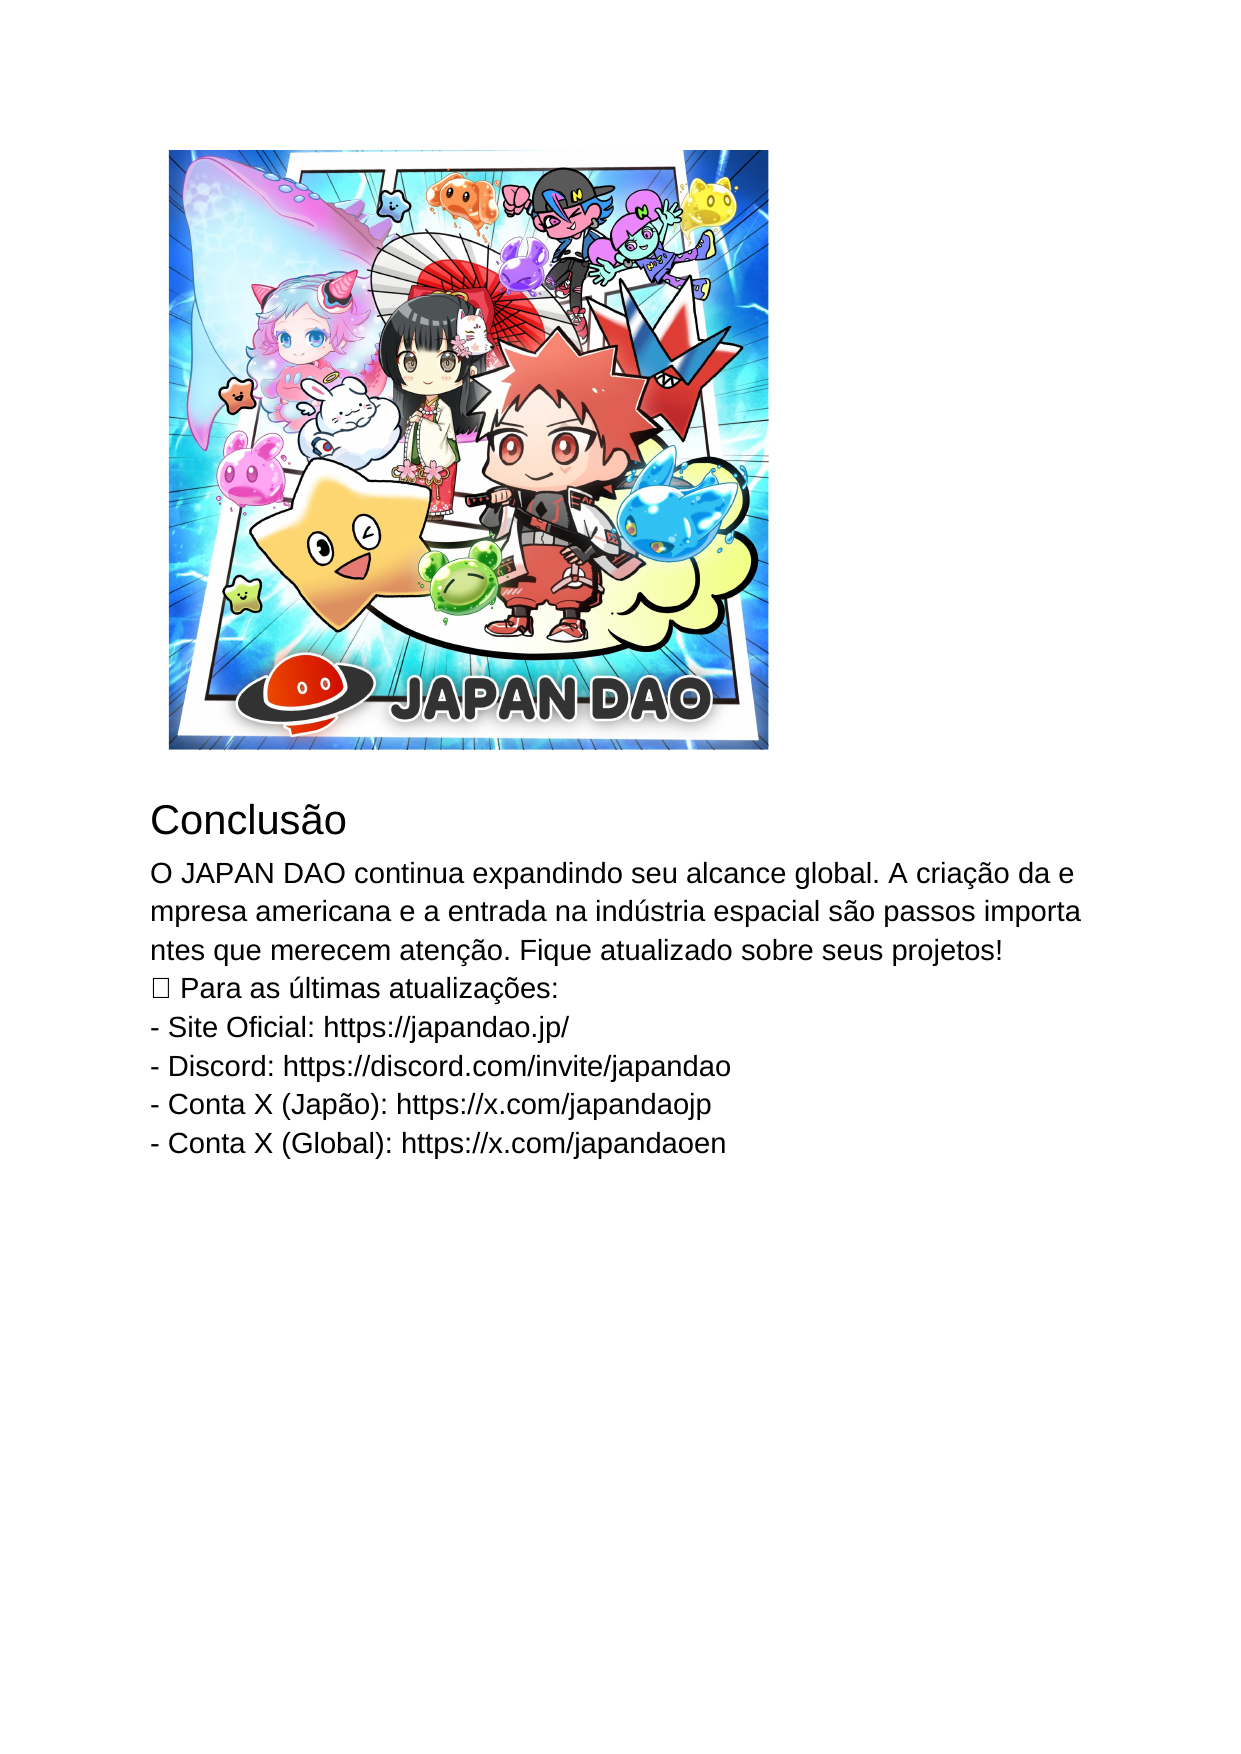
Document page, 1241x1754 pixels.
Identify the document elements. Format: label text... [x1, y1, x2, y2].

picture [168, 150, 769, 750]
text O JAPAN DAO continua expandindo seu alcance global. A criação da empresa americana e a entrada na indústria espacial são passos importantes que merecem atenção. Fique atualizado sobre seus projetos! [150, 856, 1090, 967]
text 📢 Para as últimas atualizações: - Site Oficial: https://japandao.jp/ - Discord: https://discord.com/invite/japandao - Conta X (Japão): https://x.com/japandaojp - Conta X (Global): https://x.com/japandaoen [150, 972, 1090, 1159]
subtitle Conclusão [150, 796, 1090, 843]
